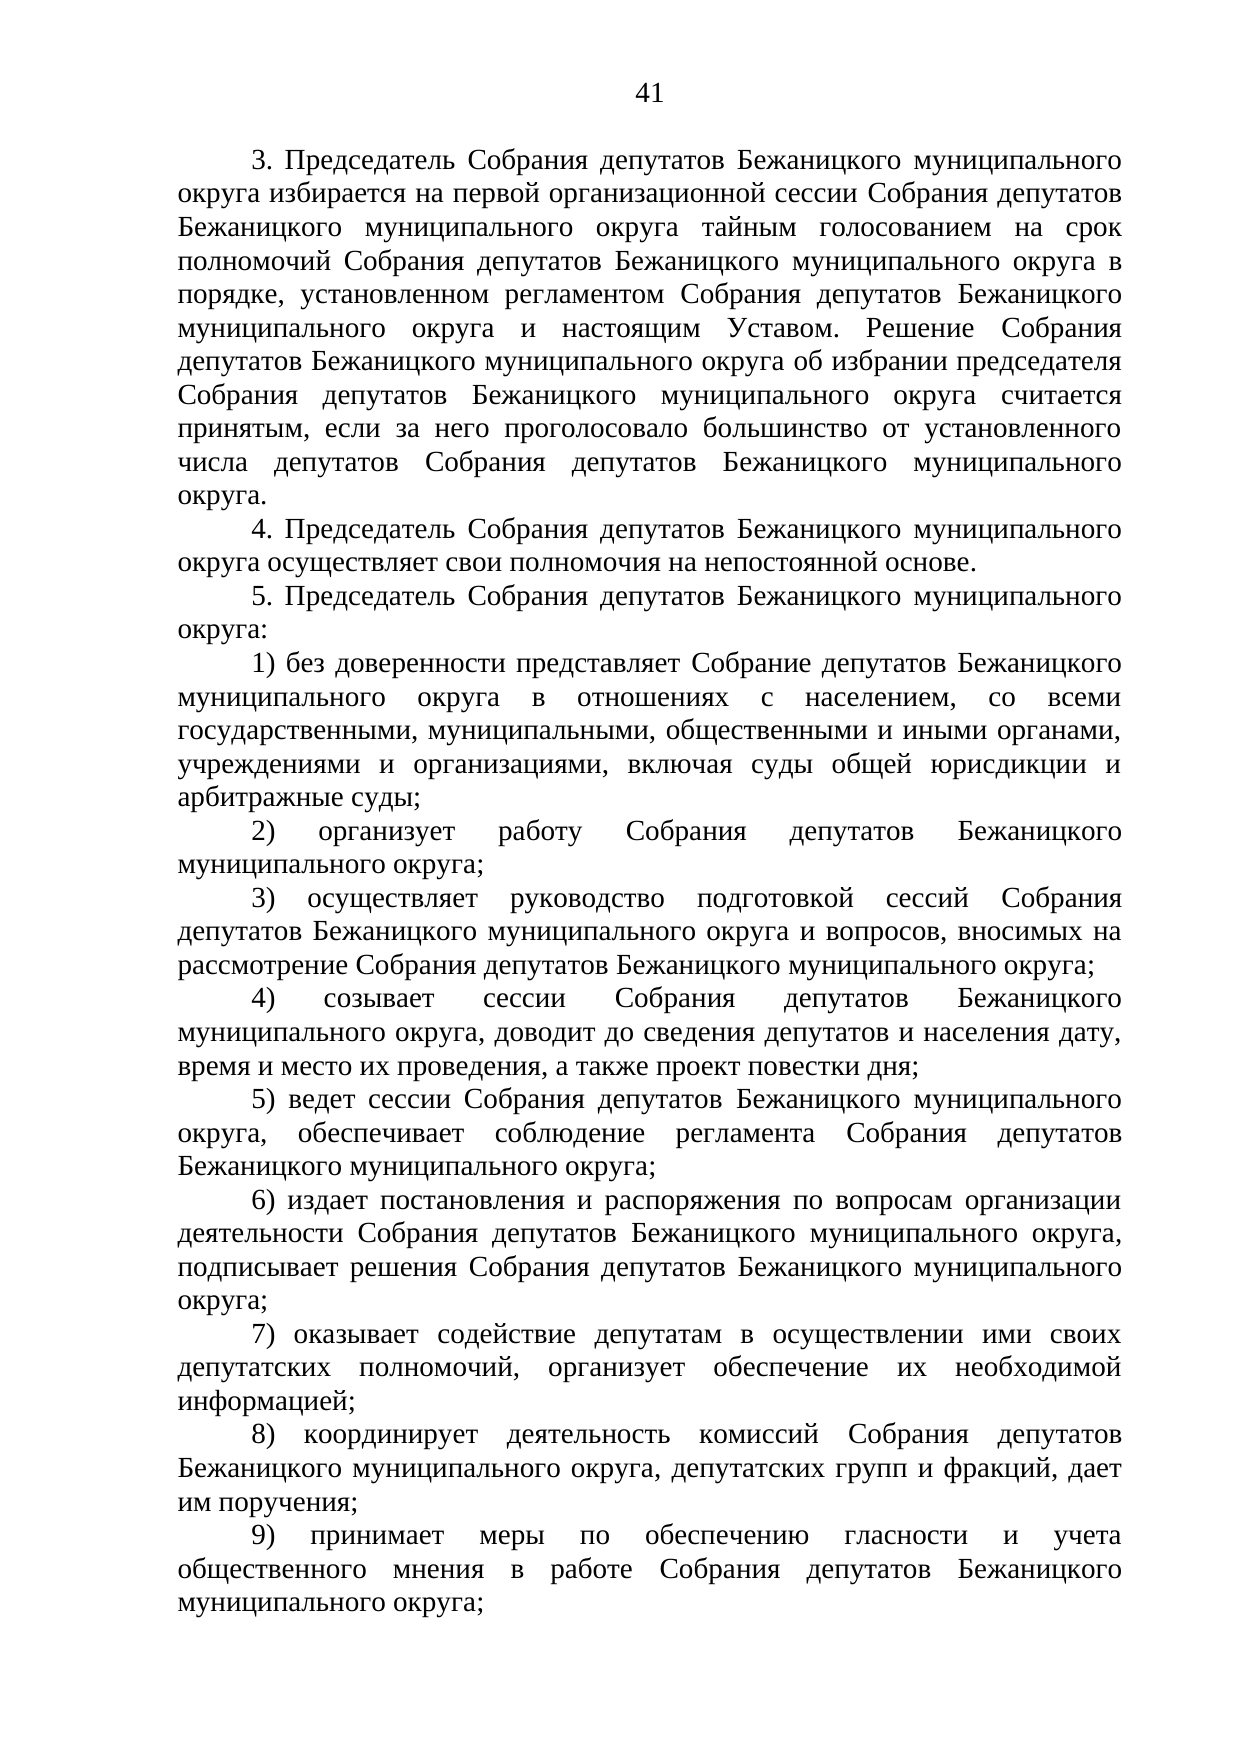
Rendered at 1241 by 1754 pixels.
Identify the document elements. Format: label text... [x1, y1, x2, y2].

text 5. Председатель Собрания депутатов Бежаницкого муниципального округа: [177, 578, 1122, 645]
text 8) координирует деятельность комиссий Собрания депутатов Бежаницкого муниципального округа, депутатских групп и фракций, дает им поручения; [177, 1417, 1122, 1517]
text 3) осуществляет руководство подготовкой сессий Собрания депутатов Бежаницкого муниципального округа и вопросов, вносимых на рассмотрение Собрания депутатов Бежаницкого муниципального округа; [177, 880, 1122, 981]
text 6) издает постановления и распоряжения по вопросам организации деятельности Собрания депутатов Бежаницкого муниципального округа, подписывает решения Собрания депутатов Бежаницкого муниципального округа; [177, 1182, 1122, 1316]
text 5) ведет сессии Собрания депутатов Бежаницкого муниципального округа, обеспечивает соблюдение регламента Собрания депутатов Бежаницкого муниципального округа; [177, 1081, 1122, 1182]
text 4. Председатель Собрания депутатов Бежаницкого муниципального округа осуществляет свои полномочия на непостоянной основе. [177, 511, 1122, 578]
text 4) созывает сессии Собрания депутатов Бежаницкого муниципального округа, доводит до сведения депутатов и населения дату, время и место их проведения, а также проект повестки дня; [177, 981, 1122, 1081]
text 7) оказывает содействие депутатам в осуществлении ими своих депутатских полномочий, организует обеспечение их необходимой информацией; [177, 1316, 1122, 1417]
text 1) без доверенности представляет Собрание депутатов Бежаницкого муниципального округа в отношениях с населением, со всеми государственными, муниципальными, общественными и иными органами, учреждениями и организациями, включая суды общей юрисдикции и арбитражные суды; [177, 645, 1122, 813]
text 2) организует работу Собрания депутатов Бежаницкого муниципального округа; [177, 813, 1122, 880]
text 9) принимает меры по обеспечению гласности и учета общественного мнения в работе Собрания депутатов Бежаницкого муниципального округа; [177, 1517, 1122, 1618]
text 3. Председатель Собрания депутатов Бежаницкого муниципального округа избирается на первой организационной сессии Собрания депутатов Бежаницкого муниципального округа тайным голосованием на срок полномочий Собрания депутатов Бежаницкого муниципального округа в порядке, установленном регламентом Собрания депутатов Бежаницкого муниципального округа и настоящим Уставом. Решение Собрания депутатов Бежаницкого муниципального округа об избрании председателя Собрания депутатов Бежаницкого муниципального округа считается принятым, если за него проголосовало большинство от установленного числа депутатов Собрания депутатов Бежаницкого муниципального округа. [177, 142, 1122, 511]
